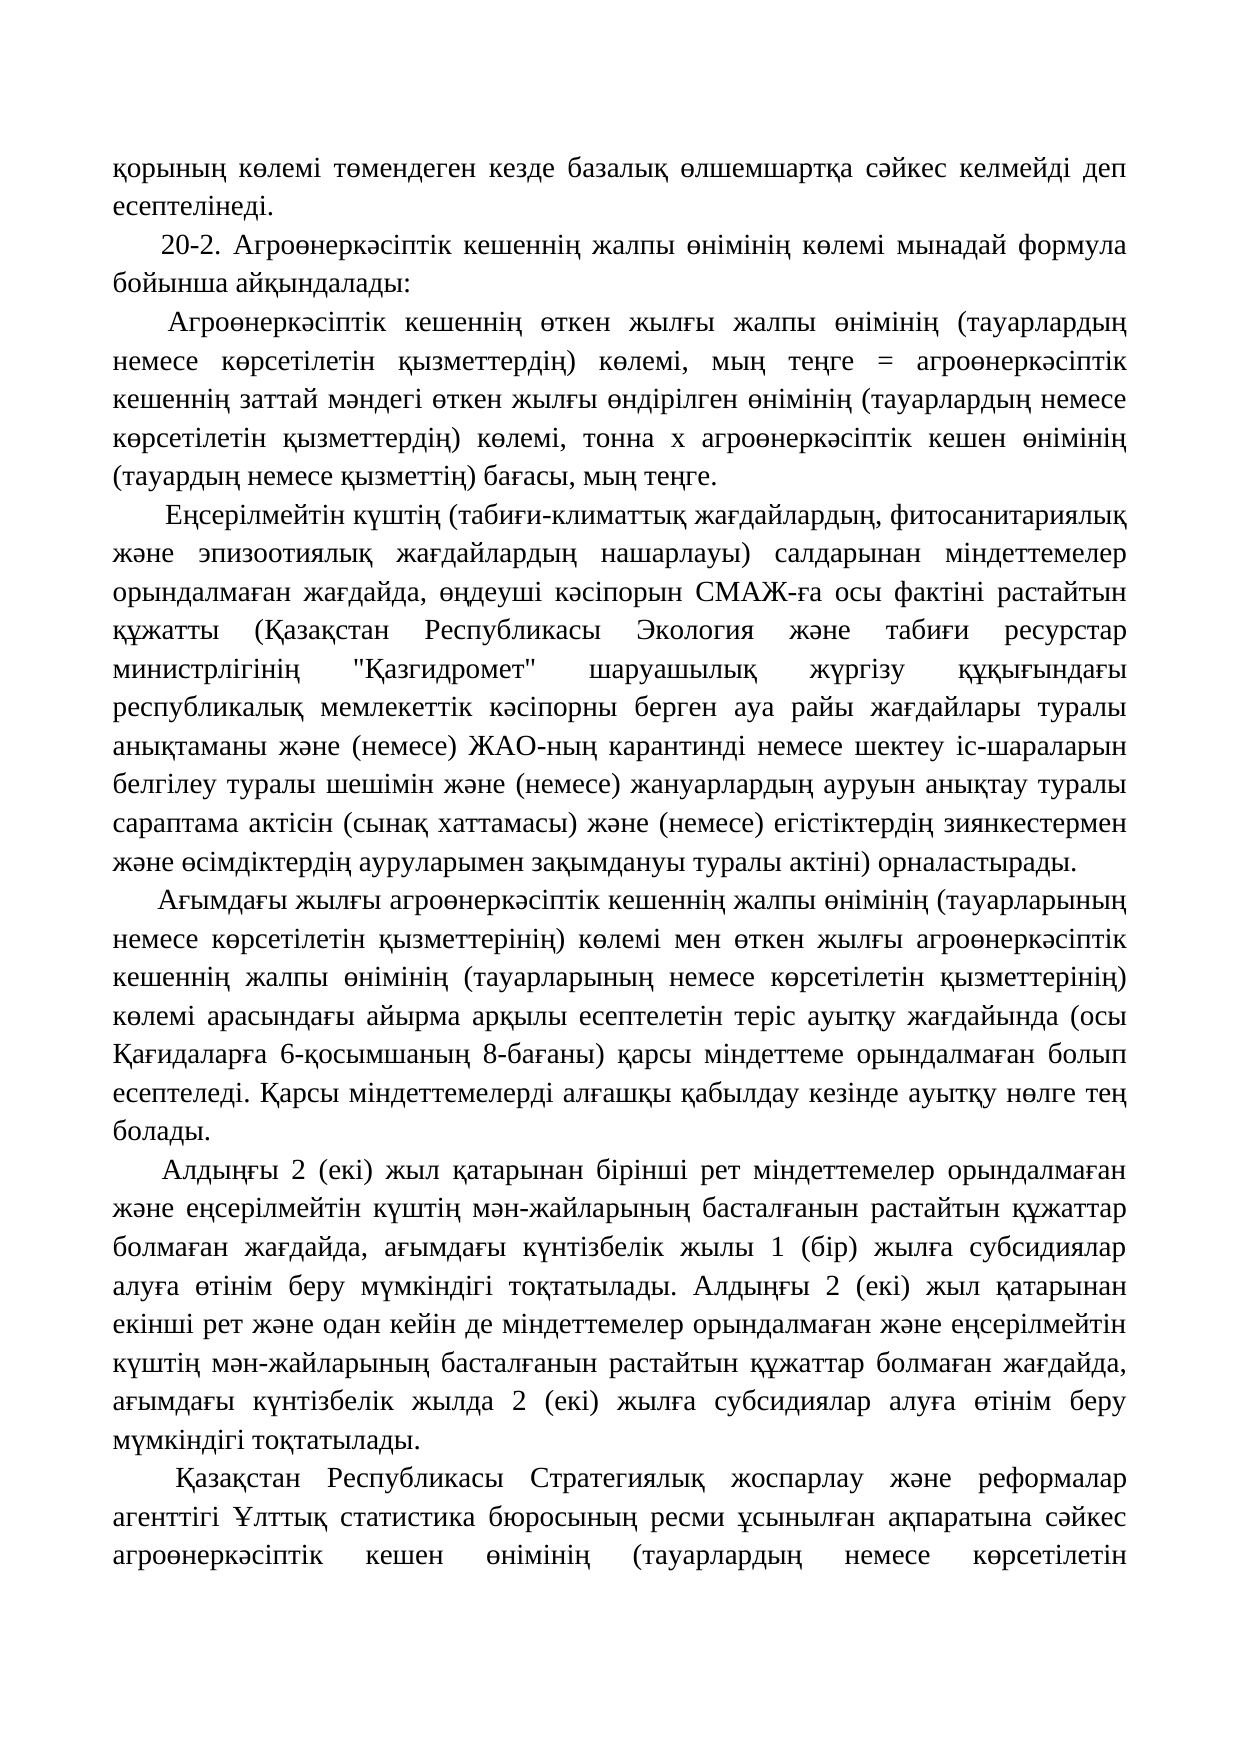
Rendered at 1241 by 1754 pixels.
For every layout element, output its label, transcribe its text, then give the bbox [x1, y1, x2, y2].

text Ағымдағы жылғы агроөнеркәсіптік кешеннің жалпы өнімінің (тауарларының немесе көрсетілетін қызметтерінің) көлемі мен өткен жылғы агроөнеркәсіптік кешеннің жалпы өнімінің (тауарларының немесе көрсетілетін қызметтерінің) көлемі арасындағы айырма арқылы есептелетін теріс ауытқу жағдайында (осы Қағидаларға 6-қосымшаның 8-бағаны) қарсы міндеттеме орындалмаған болып есептеледі. Қарсы міндеттемелерді алғашқы қабылдау кезінде ауытқу нөлге тең болады. [112, 882, 1128, 1147]
text Агроөнеркәсіптік кешеннің өткен жылғы жалпы өнімінің (тауарлардың немесе көрсетілетін қызметтердің) көлемі, мың теңге = агроөнеркәсіптік кешеннің заттай мәндегі өткен жылғы өндірілген өнімінің (тауарлардың немесе көрсетілетін қызметтердің) көлемі, тонна х агроөнеркәсіптік кешен өнімінің (тауардың немесе қызметтің) бағасы, мың теңге. [112, 304, 1128, 492]
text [112, 1460, 1128, 1571]
text Еңсерілмейтін күштің (табиғи-климаттық жағдайлардың, фитосанитариялық және эпизоотиялық жағдайлардың нашарлауы) салдарынан міндеттемелер орындалмаған жағдайда, өңдеуші кәсіпорын СМАЖ-ға осы фактіні растайтын құжатты (Қазақстан Республикасы Экология және табиғи ресурстар министрлігінің "Қазгидромет" шаруашылық жүргізу құқығындағы республикалық мемлекеттік кәсіпорны берген ауа райы жағдайлары туралы анықтаманы және (немесе) ЖАО-ның карантинді немесе шектеу іс-шараларын белгілеу туралы шешімін және (немесе) жануарлардың ауруын анықтау туралы сараптама актісін (сынақ хаттамасы) және (немесе) егістіктердің зиянкестермен және өсімдіктердің ауруларымен зақымдануы туралы актіні) орналастырады. [112, 497, 1128, 877]
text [112, 150, 1128, 222]
text 20-2. Агроөнеркәсіптік кешеннің жалпы өнімінің көлемі мынадай формула бойынша айқындалады: [112, 227, 1128, 299]
text Алдыңғы 2 (екі) жыл қатарынан бірінші рет міндеттемелер орындалмаған және еңсерілмейтін күштің мән-жайларының басталғанын растайтын құжаттар болмаған жағдайда, ағымдағы күнтізбелік жылы 1 (бір) жылға субсидиялар алуға өтінім беру мүмкіндігі тоқтатылады. Алдыңғы 2 (екі) жыл қатарынан екінші рет және одан кейін де міндеттемелер орындалмаған және еңсерілмейтін күштің мән-жайларының басталғанын растайтын құжаттар болмаған жағдайда, ағымдағы күнтізбелік жылда 2 (екі) жылға субсидиялар алуға өтінім беру мүмкіндігі тоқтатылады. [112, 1152, 1128, 1455]
